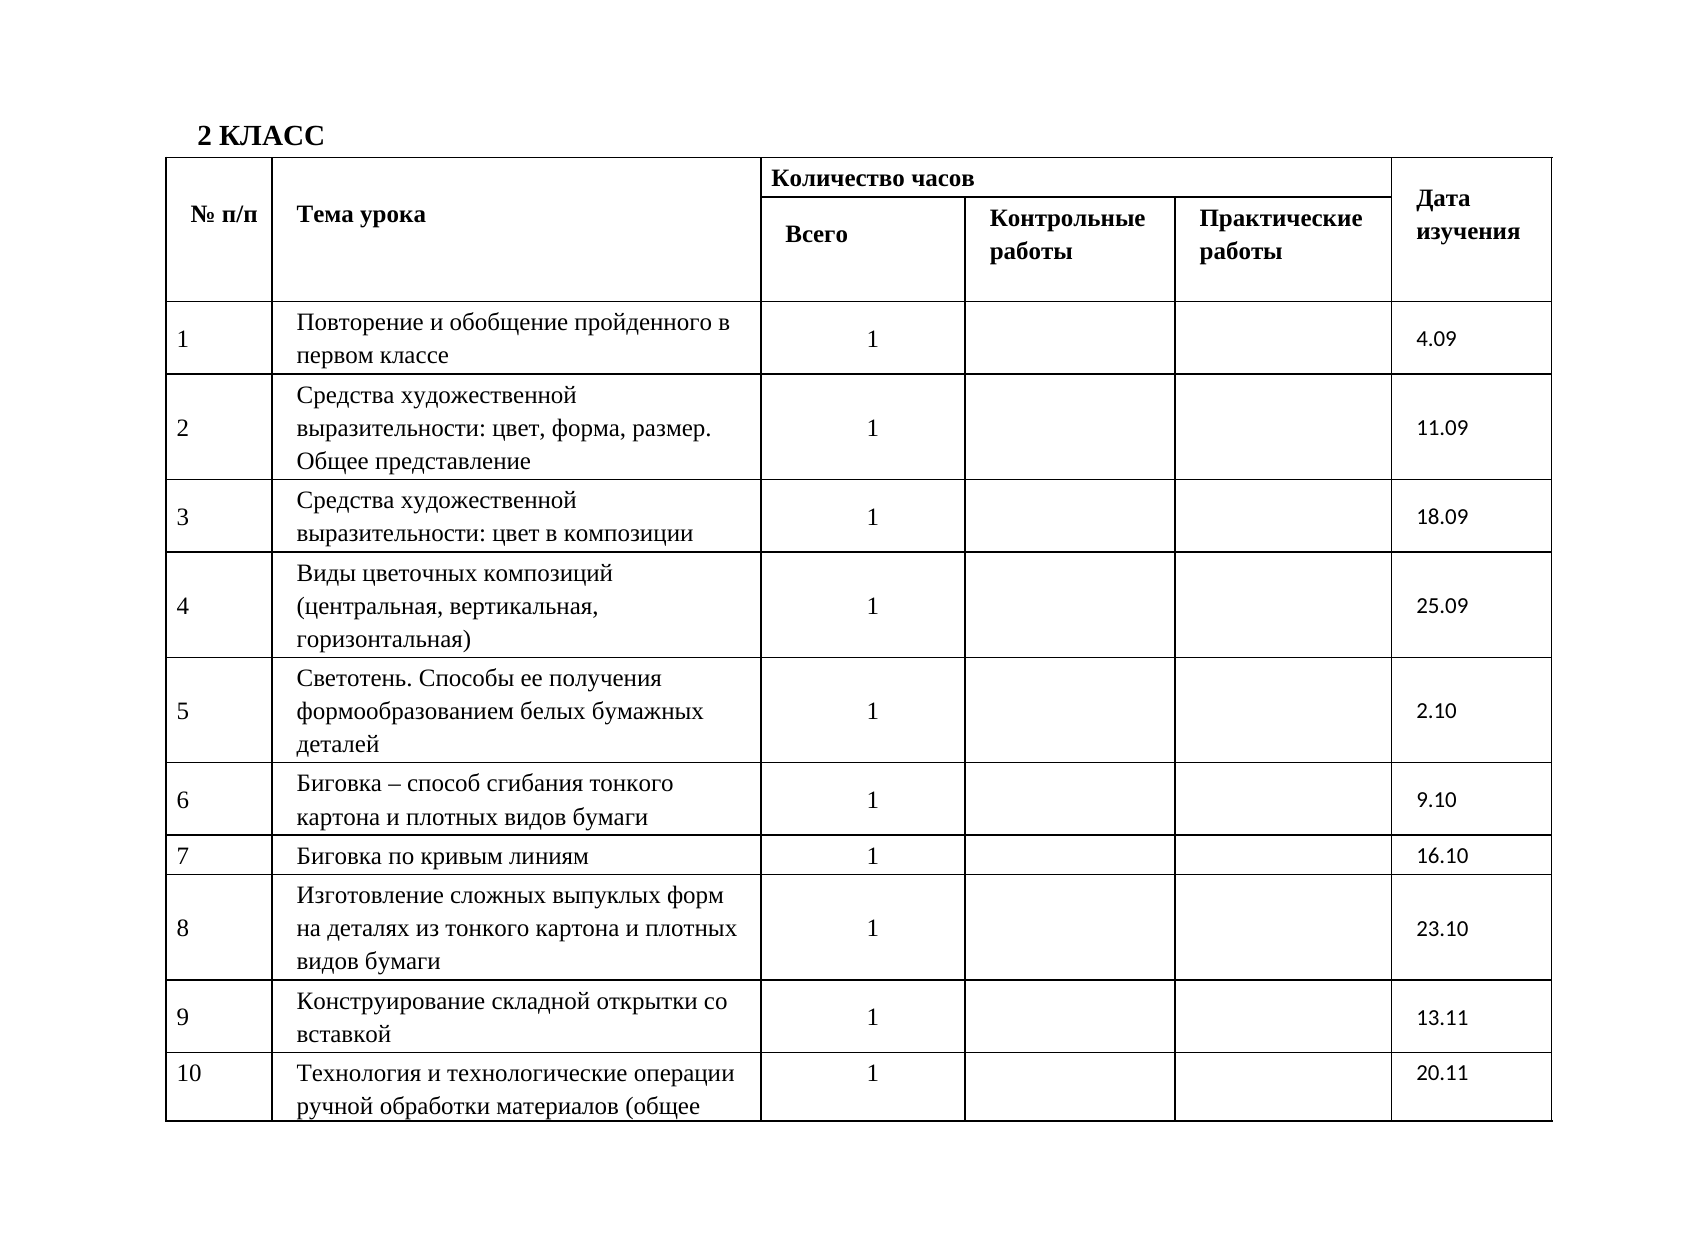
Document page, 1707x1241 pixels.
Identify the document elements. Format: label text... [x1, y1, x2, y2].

table_cell 18.09 [1392, 480, 1551, 551]
table_cell [966, 658, 1174, 762]
table_cell [1176, 875, 1391, 979]
table_cell Повторение и обобщение пройденного в первом классе [273, 302, 760, 373]
table_cell [1176, 375, 1391, 478]
table_cell [966, 763, 1174, 834]
table_cell 1 [762, 981, 964, 1051]
table_cell 20.11 [1392, 1053, 1551, 1120]
table_header Количество часов [762, 158, 1391, 196]
table_cell [966, 480, 1174, 551]
table_cell 4 [167, 553, 271, 656]
table_cell Средства художественной выразительности: цвет в композиции [273, 480, 760, 551]
table_cell 4.09 [1392, 302, 1551, 373]
table_cell [1176, 763, 1391, 834]
table_cell 25.09 [1392, 553, 1551, 656]
table_cell 5 [167, 658, 271, 762]
table_cell Средства художественной выразительности: цвет, форма, размер. Общее представление [273, 375, 760, 478]
table_cell [966, 302, 1174, 373]
table_cell 1 [762, 658, 964, 762]
table_header Дата изучения [1392, 158, 1551, 301]
table_cell Конструирование складной открытки со вставкой [273, 981, 760, 1051]
table_cell 1 [762, 1053, 964, 1120]
table_cell 9.10 [1392, 763, 1551, 834]
table_cell 23.10 [1392, 875, 1551, 979]
table_cell 1 [762, 875, 964, 979]
table_header № п/п [167, 158, 271, 301]
table_cell [1176, 981, 1391, 1051]
table_cell [1176, 658, 1391, 762]
table_cell 1 [762, 763, 964, 834]
table_cell 13.11 [1392, 981, 1551, 1051]
table_header Тема урока [273, 158, 760, 301]
table_cell Изготовление сложных выпуклых форм на деталях из тонкого картона и плотных видов бумаги [273, 875, 760, 979]
table_cell [966, 836, 1174, 873]
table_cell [273, 1053, 760, 1120]
table_cell 1 [167, 302, 271, 373]
table_cell [1176, 1053, 1391, 1120]
table_cell 1 [762, 480, 964, 551]
text 2 КЛАСС [190, 118, 1618, 152]
table_cell 1 [762, 836, 964, 873]
table_cell 1 [762, 375, 964, 478]
table_cell Контрольные работы [966, 198, 1174, 301]
table_cell 1 [762, 302, 964, 373]
table_cell 6 [167, 763, 271, 834]
table_cell [1176, 480, 1391, 551]
table_cell [1176, 836, 1391, 873]
table_cell 2 [167, 375, 271, 478]
table_cell 3 [167, 480, 271, 551]
table_cell 10 [167, 1053, 271, 1120]
table_cell Виды цветочных композиций (центральная, вертикальная, горизонтальная) [273, 553, 760, 656]
table_cell Светотень. Способы ее получения формообразованием белых бумажных деталей [273, 658, 760, 762]
table_cell 2.10 [1392, 658, 1551, 762]
table_cell [966, 875, 1174, 979]
table_cell 1 [762, 553, 964, 656]
table_cell [966, 981, 1174, 1051]
table_cell 7 [167, 836, 271, 873]
table_cell Биговка по кривым линиям [273, 836, 760, 873]
table_cell Биговка – способ сгибания тонкого картона и плотных видов бумаги [273, 763, 760, 834]
table_cell [966, 1053, 1174, 1120]
table_cell 16.10 [1392, 836, 1551, 873]
table_cell Всего [762, 198, 964, 301]
table_cell [1176, 553, 1391, 656]
table_cell [966, 553, 1174, 656]
table_cell 11.09 [1392, 375, 1551, 478]
table_cell 9 [167, 981, 271, 1051]
table_cell 8 [167, 875, 271, 979]
table_cell [1176, 302, 1391, 373]
table_cell [966, 375, 1174, 478]
table_cell Практические работы [1176, 198, 1391, 301]
